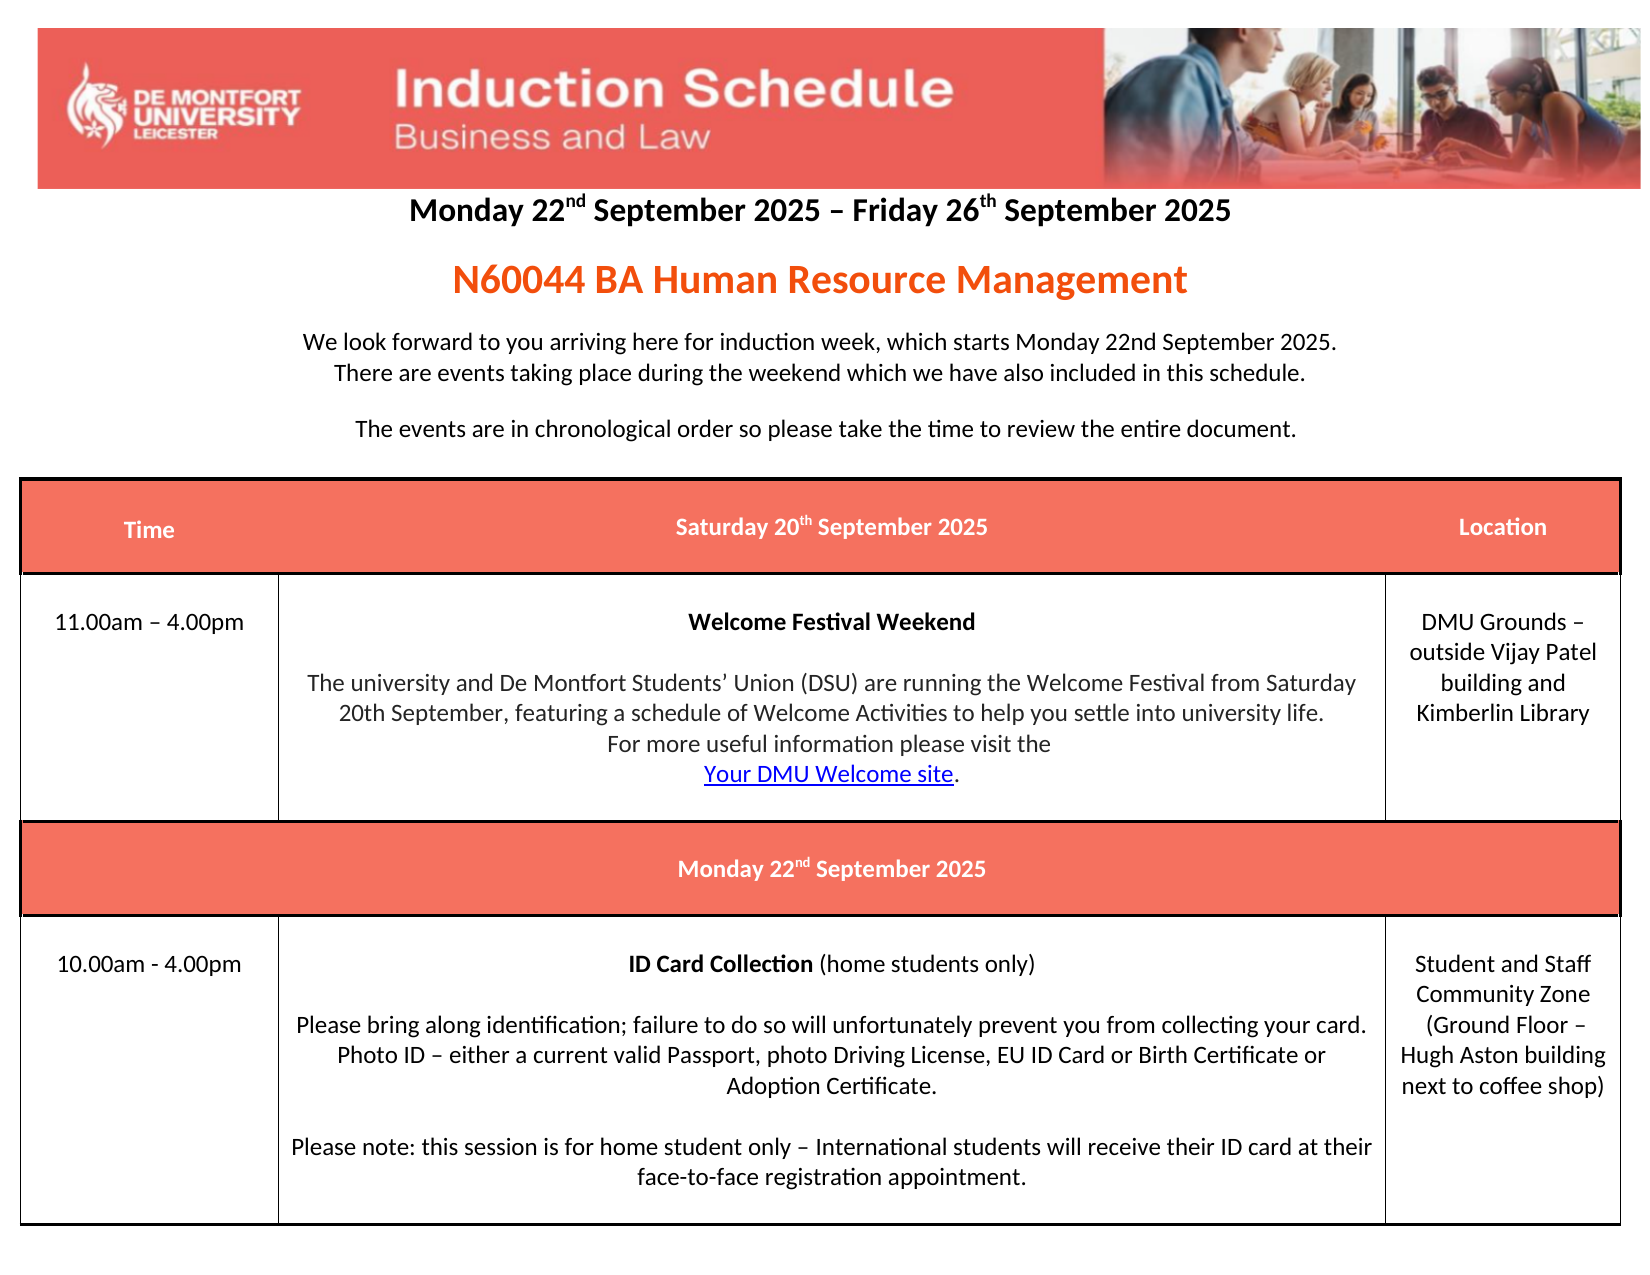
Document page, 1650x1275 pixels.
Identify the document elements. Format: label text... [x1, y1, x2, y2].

text N60044 BA Human Resource Management [19, 253, 1622, 303]
table_cell 11.00am – 4.00pm [21, 573, 278, 819]
table_cell Student and Staff Community Zone (Ground Floor –Hugh Aston building next to coffee shop) [1386, 914, 1620, 1222]
table_cell ID Card Collection (home students only) Please bring along identification; failure to do so will unfortunately prevent you from collecting your card. Photo ID – either a current valid Passport, photo Driving License, EU ID Card or Birth Certificate or Adoption Certificate. Please note: this session is for home student only – International students will receive their ID card at their face-to-face registration appointment. [279, 917, 1385, 1222]
text There are events taking place during the weekend which we have also included in this schedule. [19, 357, 1622, 387]
table_cell [1386, 820, 1619, 914]
text The events are in chronological order so please take the time to review the entire document. [19, 413, 1622, 477]
table_header Location [1386, 481, 1619, 572]
table_cell 10.00am - 4.00pm [21, 915, 278, 1222]
table_cell Monday 22nd September 2025 [278, 823, 1386, 914]
table_cell [22, 821, 278, 914]
table_cell Welcome Festival Weekend The university and De Montfort Students’ Union (DSU) are running the Welcome Festival from Saturday 20th September, featuring a schedule of Welcome Activities to help you settle into university life. For more useful information please visit the Your DMU Welcome site. [279, 575, 1385, 819]
text We look forward to you arriving here for induction week, which starts Monday 22nd September 2025. [19, 326, 1622, 357]
table_cell DMU Grounds – outside Vijay Patel building and Kimberlin Library [1386, 572, 1620, 819]
table_header Time [22, 481, 278, 572]
table_header Saturday 20th September 2025 [278, 481, 1386, 572]
text Monday 22nd September 2025 – Friday 26th September 2025 [19, 189, 1622, 230]
